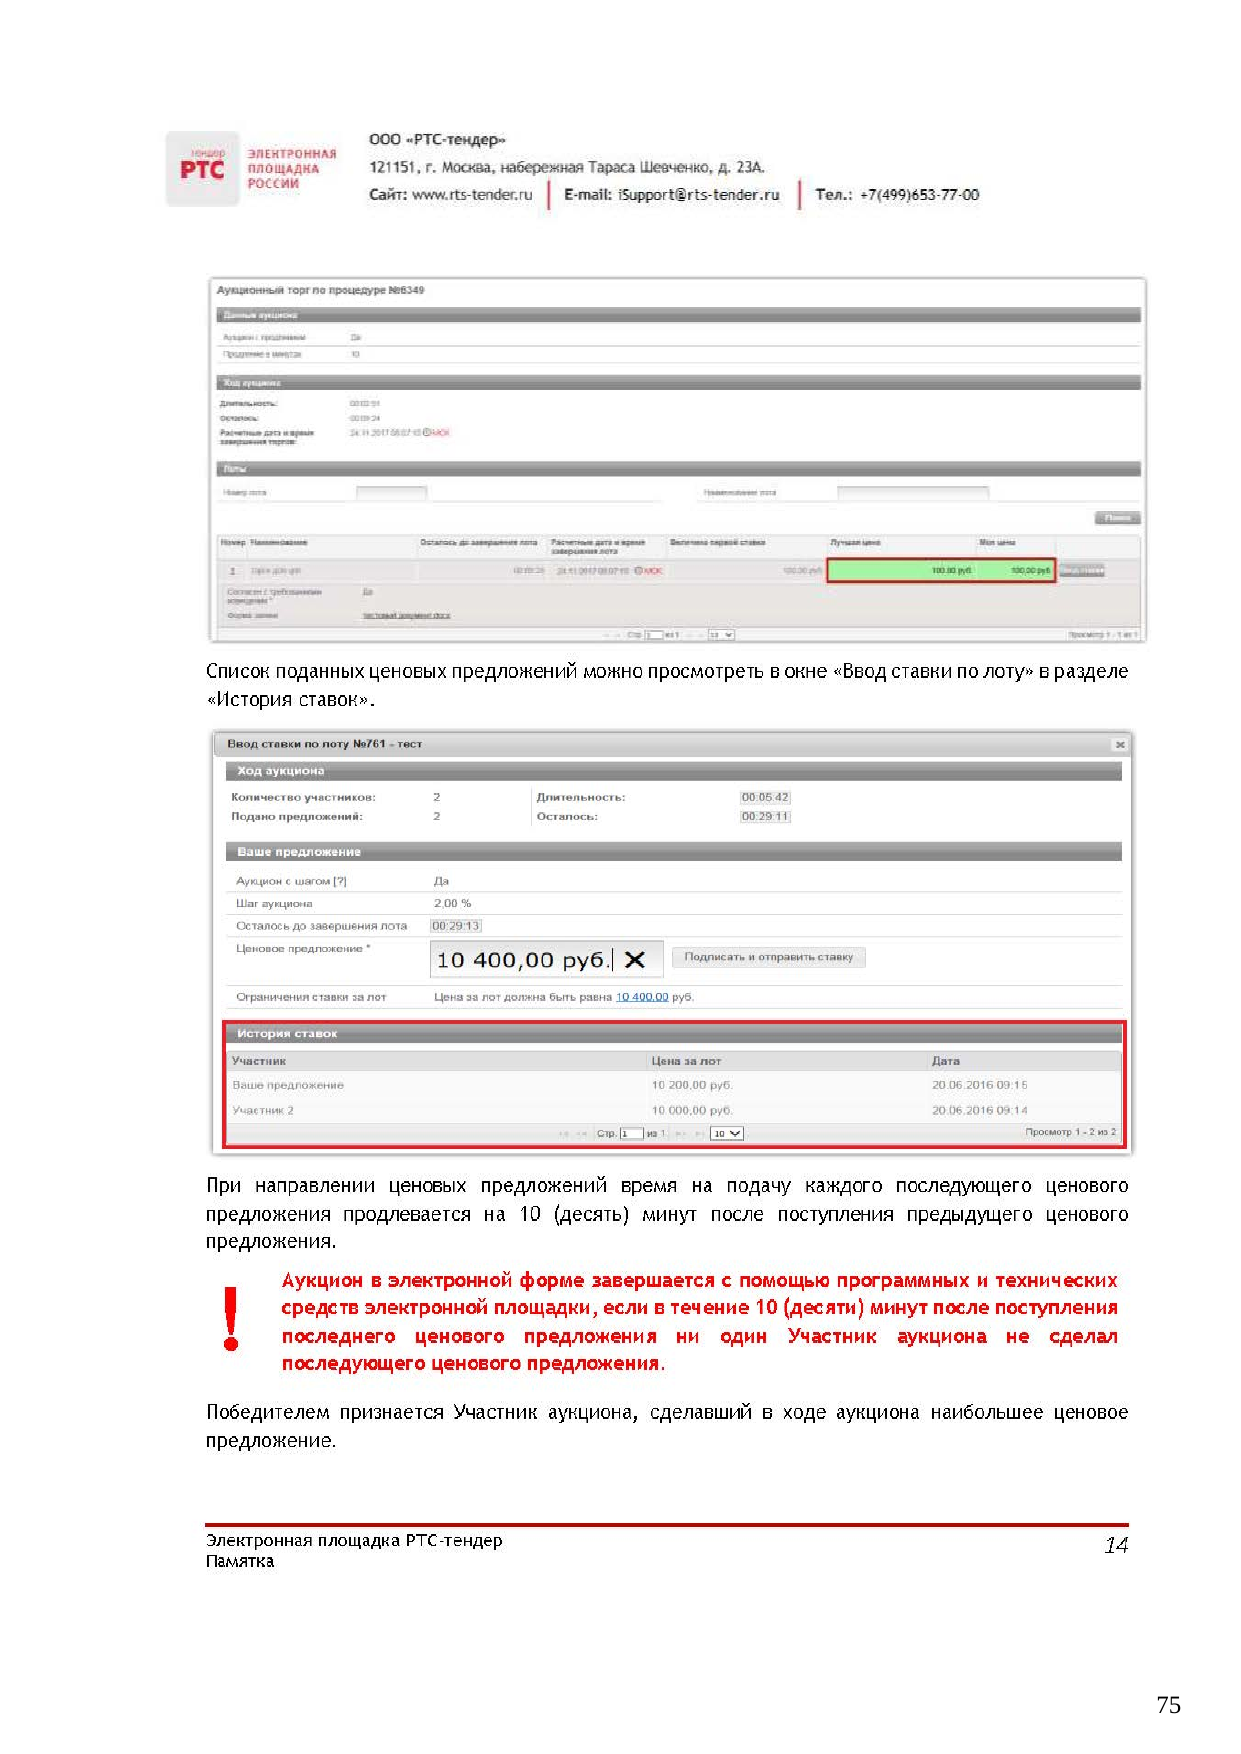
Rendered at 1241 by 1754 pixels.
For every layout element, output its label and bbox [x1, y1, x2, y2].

picture [103, 88, 1180, 1612]
